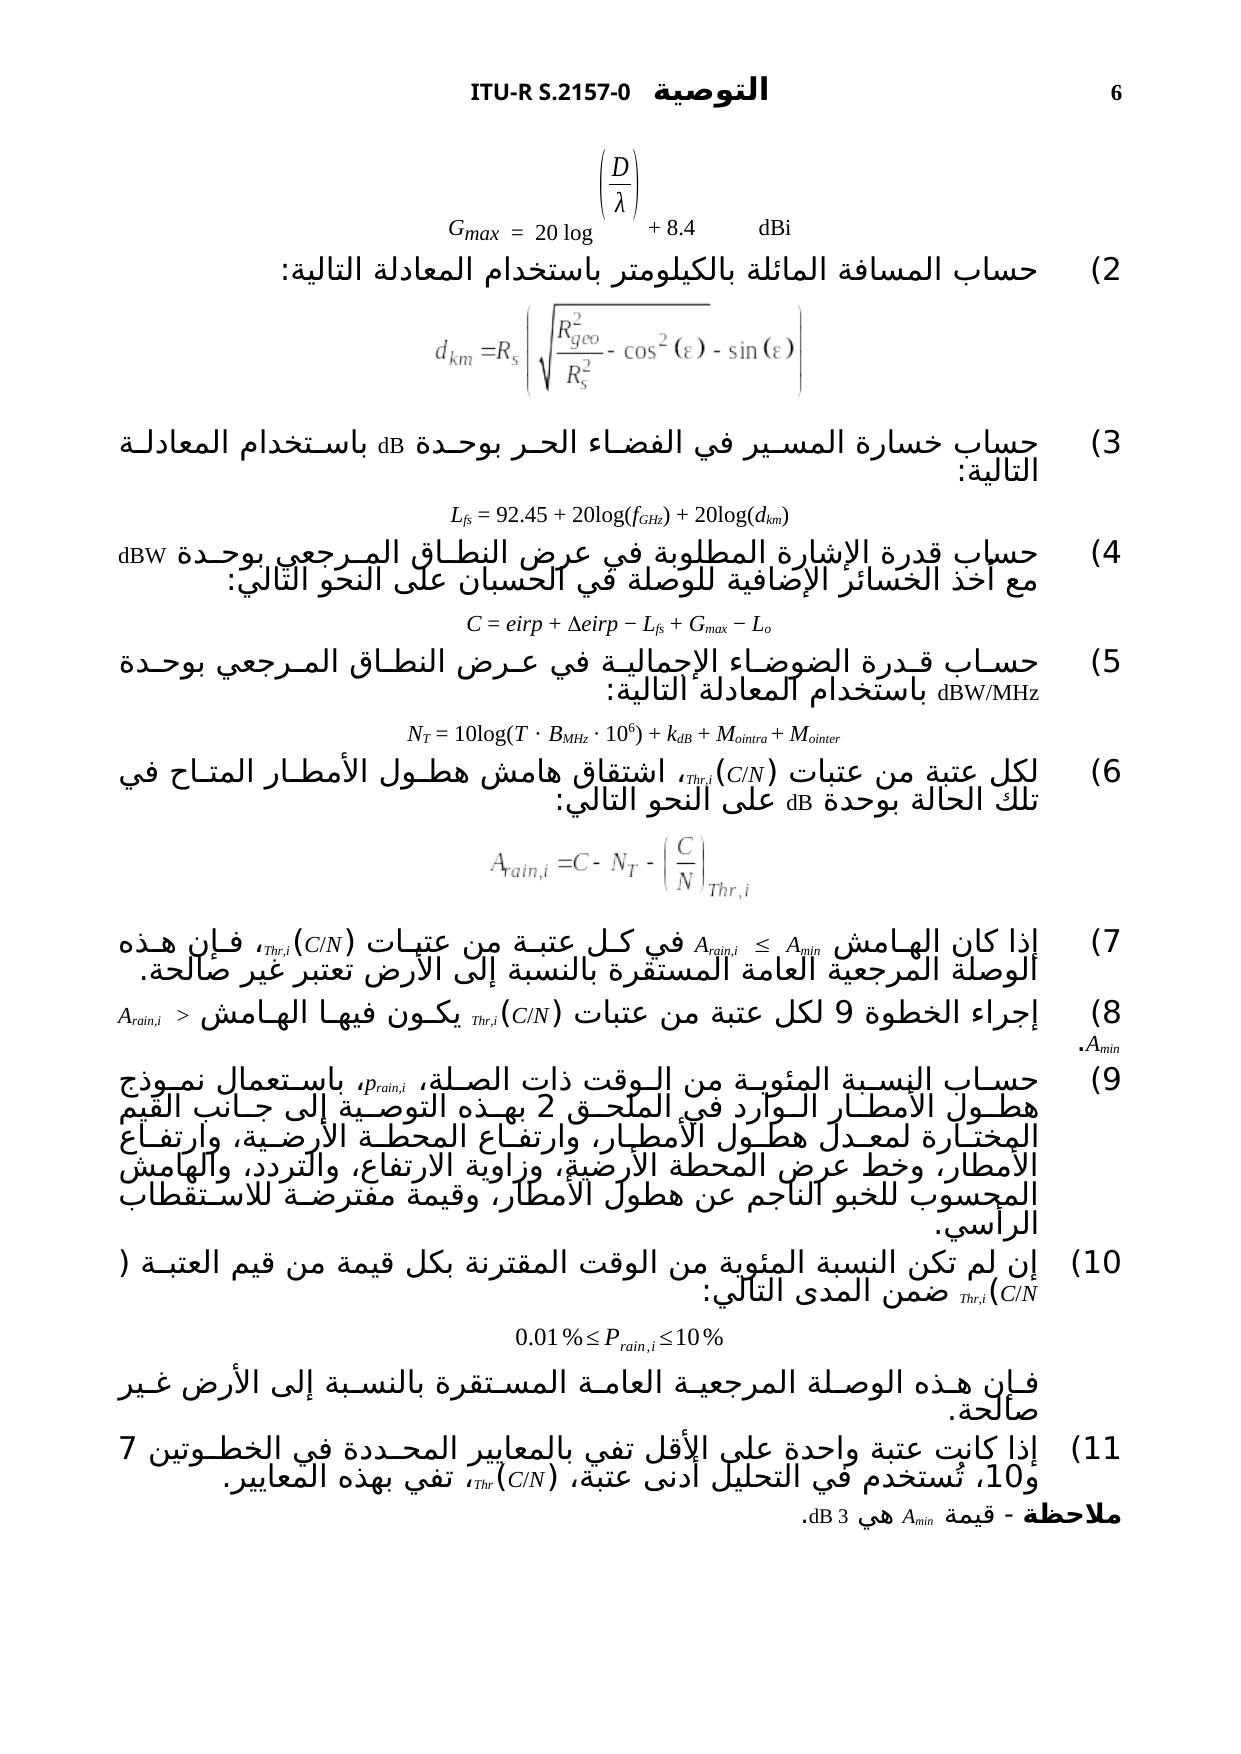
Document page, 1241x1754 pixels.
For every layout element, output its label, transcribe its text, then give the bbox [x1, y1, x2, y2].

text 8) إجراء الخطوة 9 لكل عتبة من عتبات (C/N)Thr,i يكون فيها الهامش Arain,i > Amin. [118, 1000, 1122, 1059]
text 10) إن لم تكن النسبة المئوية من الوقت المقترنة بكل قيمة من قيم العتبة (C/N)Thr,i ضمن المدى التالي: [118, 1250, 1122, 1308]
text 5) حساب قدرة الضوضاء الإجمالية في عرض النطاق المرجعي بوحدة dBW/MHz باستخدام المعادلة التالية: [118, 649, 1122, 708]
text 11) إذا كانت عتبة واحدة على الأقل تفي بالمعايير المحددة في الخطوتين 7 و10، تُستخدم في التحليل أدنى عتبة، (C/N)Thr، تفي بهذه المعايير. [118, 1436, 1122, 1494]
text 2) حساب المسافة المائلة بالكيلومتر باستخدام المعادلة التالية: [118, 257, 675, 286]
text C = eirp + eirp − Lfs + Gmax − Lo [118, 611, 1122, 637]
text 9) حساب النسبة المئوية من الوقت ذات الصلة، prain,i، باستعمال نموذج هطول الأمطار الوارد في الملحق 2 بهذه التوصية إلى جانب القيم المختارة لمعدل هطول الأمطار، وارتفاع المحطة الأرضية، وارتفاع الأمطار، وخط عرض المحطة الأرضية، وزاوية الارتفاع، والتردد، والهامش المحسوب للخبو الناجم عن هطول الأمطار، وقيمة مفترضة للاستقطاب الرأسي. [118, 1067, 1122, 1242]
text 2) حساب المسافة المائلة بالكيلومتر باستخدام المعادلة التالية: [664, 257, 1122, 286]
text 3) حساب خسارة المسير في الفضاء الحر بوحدة dB باستخدام المعادلة التالية: [118, 430, 1122, 488]
text ملاحظة - قيمة Amin هي dB 3. [118, 1503, 1122, 1528]
text 6) لكل عتبة من عتبات (C/N)Thr,i، اشتقاق هامش هطول الأمطار المتاح في تلك الحالة بوحدة dB على النحو التالي: [118, 759, 1122, 817]
text 4) حساب قدرة الإشارة المطلوبة في عرض النطاق المرجعي بوحدة dBW مع أخذ الخسائر الإضافية للوصلة في الحسبان على النحو التالي: [118, 540, 1122, 598]
text Gmax = 20 log + 8.4 dBi [118, 148, 1122, 245]
text 7) إذا كان الهامش Arain,i Amin في كل عتبة من عتبات (C/N)Thr,i، فإن هذه الوصلة المرجعية العامة المستقرة بالنسبة إلى الأرض تعتبر غير صالحة. [118, 930, 1122, 988]
text NT = 10log(T ∙ BMHz ∙ 106) + kdB + Mointra + Mointer [118, 720, 1122, 746]
text فإن هذه الوصلة المرجعية العامة المستقرة بالنسبة إلى الأرض غير صالحة. [118, 1370, 1122, 1428]
text Lfs = 92.45 + 20log(fGHz) + 20log(dkm) [118, 501, 1122, 527]
